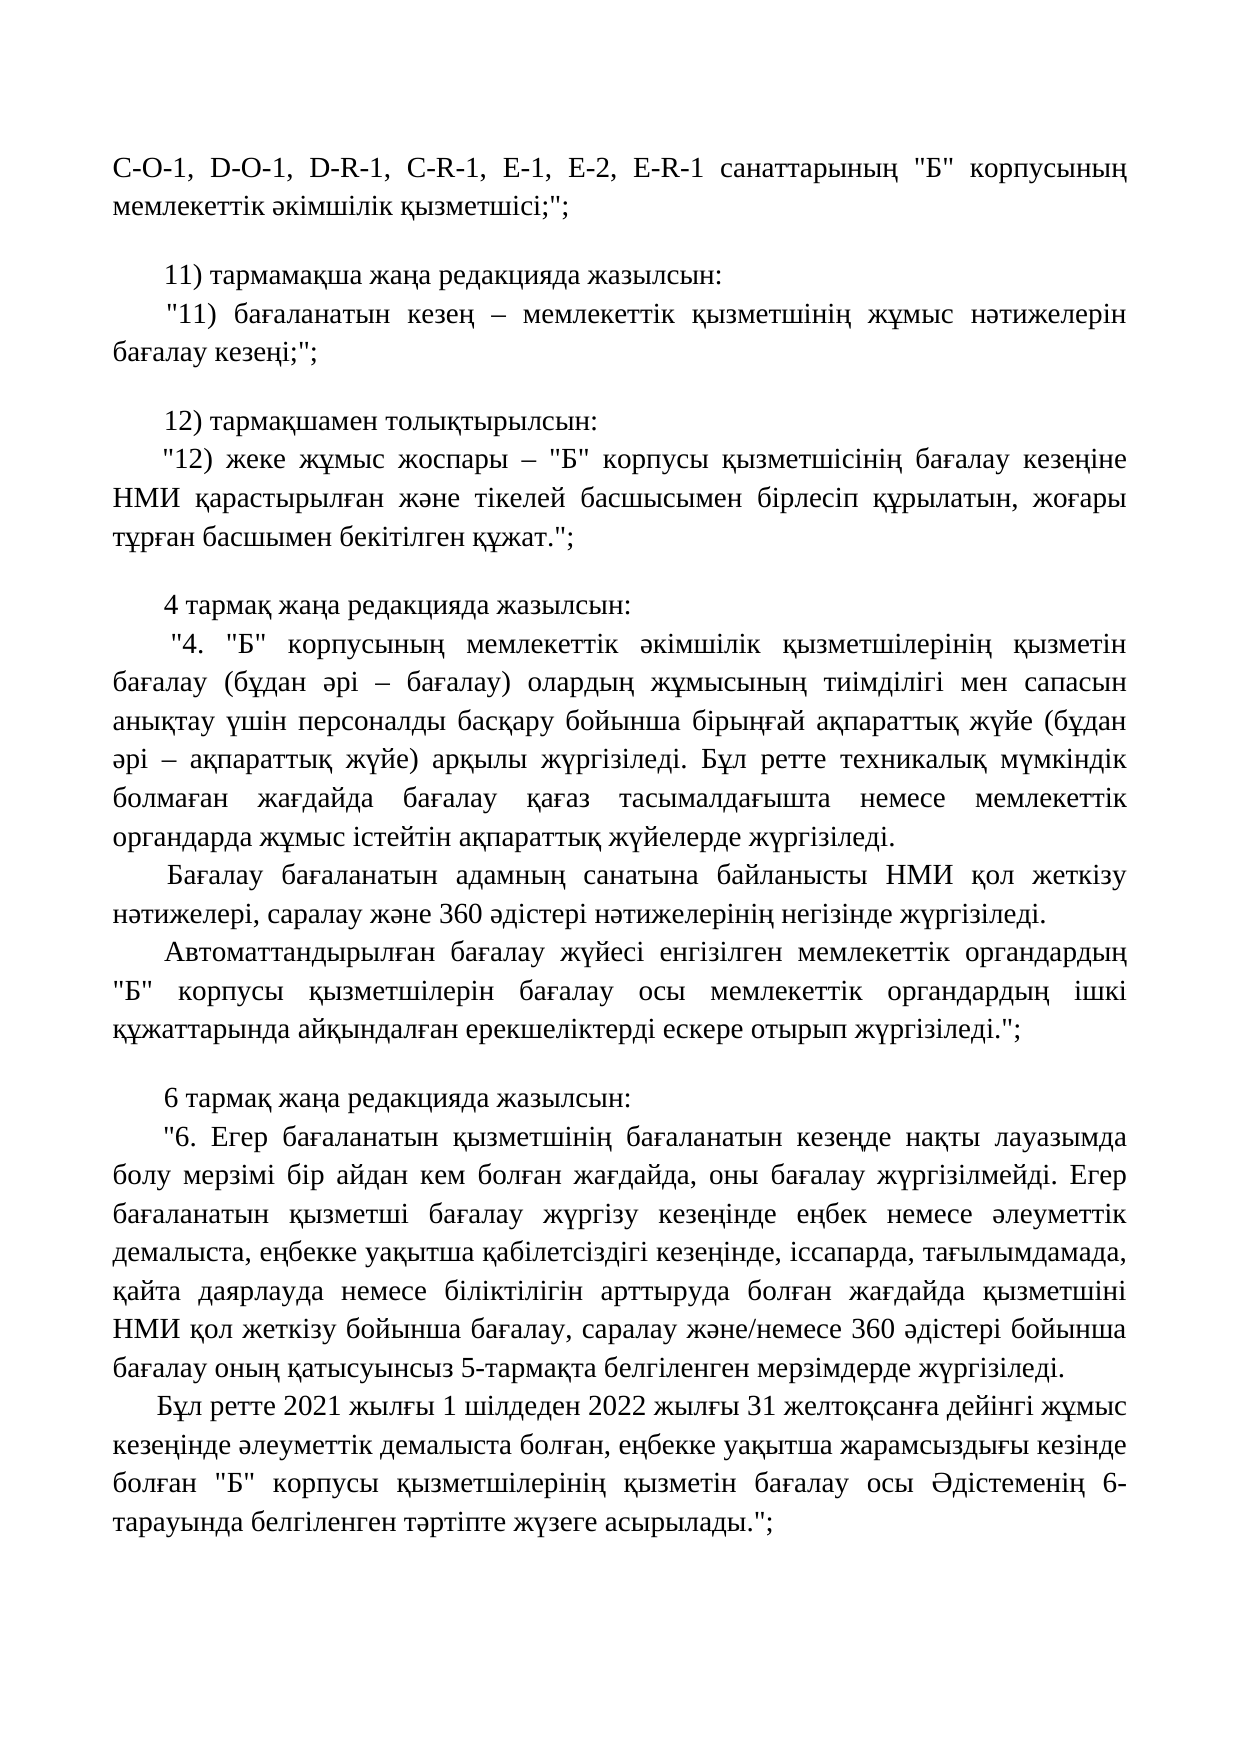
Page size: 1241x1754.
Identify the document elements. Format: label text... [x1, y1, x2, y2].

text 11) тармамақша жаңа редакцияда жазылсын: [112, 257, 1128, 291]
text "11) бағаланатын кезең – мемлекеттік қызметшінің жұмыс нәтижелерін бағалау кезеңі;"; [112, 296, 1128, 368]
text "6. Егер бағаланатын қызметшінің бағаланатын кезеңде нақты лауазымда болу мерзімі бір айдан кем болған жағдайда, оны бағалау жүргізілмейді. Егер бағаланатын қызметші бағалау жүргізу кезеңінде еңбек немесе әлеуметтік демалыста, еңбекке уақытша қабілетсіздігі кезеңінде, іссапарда, тағылымдамада, қайта даярлауда немесе біліктілігін арттыруда болған жағдайда қызметшіні НМИ қол жеткізу бойынша бағалау, саралау және/немесе 360 әдістері бойынша бағалау оның қатысуынсыз 5-тармақта белгіленген мерзімдерде жүргізіледі. [112, 1119, 1128, 1383]
text Бағалау бағаланатын адамның санатына байланысты НМИ қол жеткізу нәтижелері, саралау және 360 әдістері нәтижелерінің негізінде жүргізіледі. [112, 857, 1128, 929]
text 12) тармақшамен толықтырылсын: [112, 403, 1128, 437]
text "4. "Б" корпусының мемлекеттік әкімшілік қызметшілерінің қызметін бағалау (бұдан әрі – бағалау) олардың жұмысының тиімділігі мен сапасын анықтау үшін персоналды басқару бойынша бірыңғай ақпараттық жүйе (бұдан әрі – ақпараттық жүйе) арқылы жүргізіледі. Бұл ретте техникалық мүмкіндік болмаған жағдайда бағалау қағаз тасымалдағышта немесе мемлекеттік органдарда жұмыс істейтін ақпараттық жүйелерде жүргізіледі. [112, 626, 1128, 852]
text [112, 150, 1128, 222]
text 6 тармақ жаңа редакцияда жазылсын: [112, 1080, 1128, 1114]
text Автоматтандырылған бағалау жүйесі енгізілген мемлекеттік органдардың "Б" корпусы қызметшілерін бағалау осы мемлекеттік органдардың ішкі құжаттарында айқындалған ерекшеліктерді ескере отырып жүргізіледі."; [112, 934, 1128, 1045]
text 4 тармақ жаңа редакцияда жазылсын: [112, 587, 1128, 621]
text Бұл ретте 2021 жылғы 1 шілдеден 2022 жылғы 31 желтоқсанға дейінгі жұмыс кезеңінде әлеуметтік демалыста болған, еңбекке уақытша жарамсыздығы кезінде болған "Б" корпусы қызметшілерінің қызметін бағалау осы Әдістеменің 6-тарауында белгіленген тәртіпте жүзеге асырылады."; [112, 1388, 1128, 1538]
text "12) жеке жұмыс жоспары – "Б" корпусы қызметшісінің бағалау кезеңіне НМИ қарастырылған және тікелей басшысымен бірлесіп құрылатын, жоғары тұрған басшымен бекітілген құжат."; [112, 442, 1128, 552]
